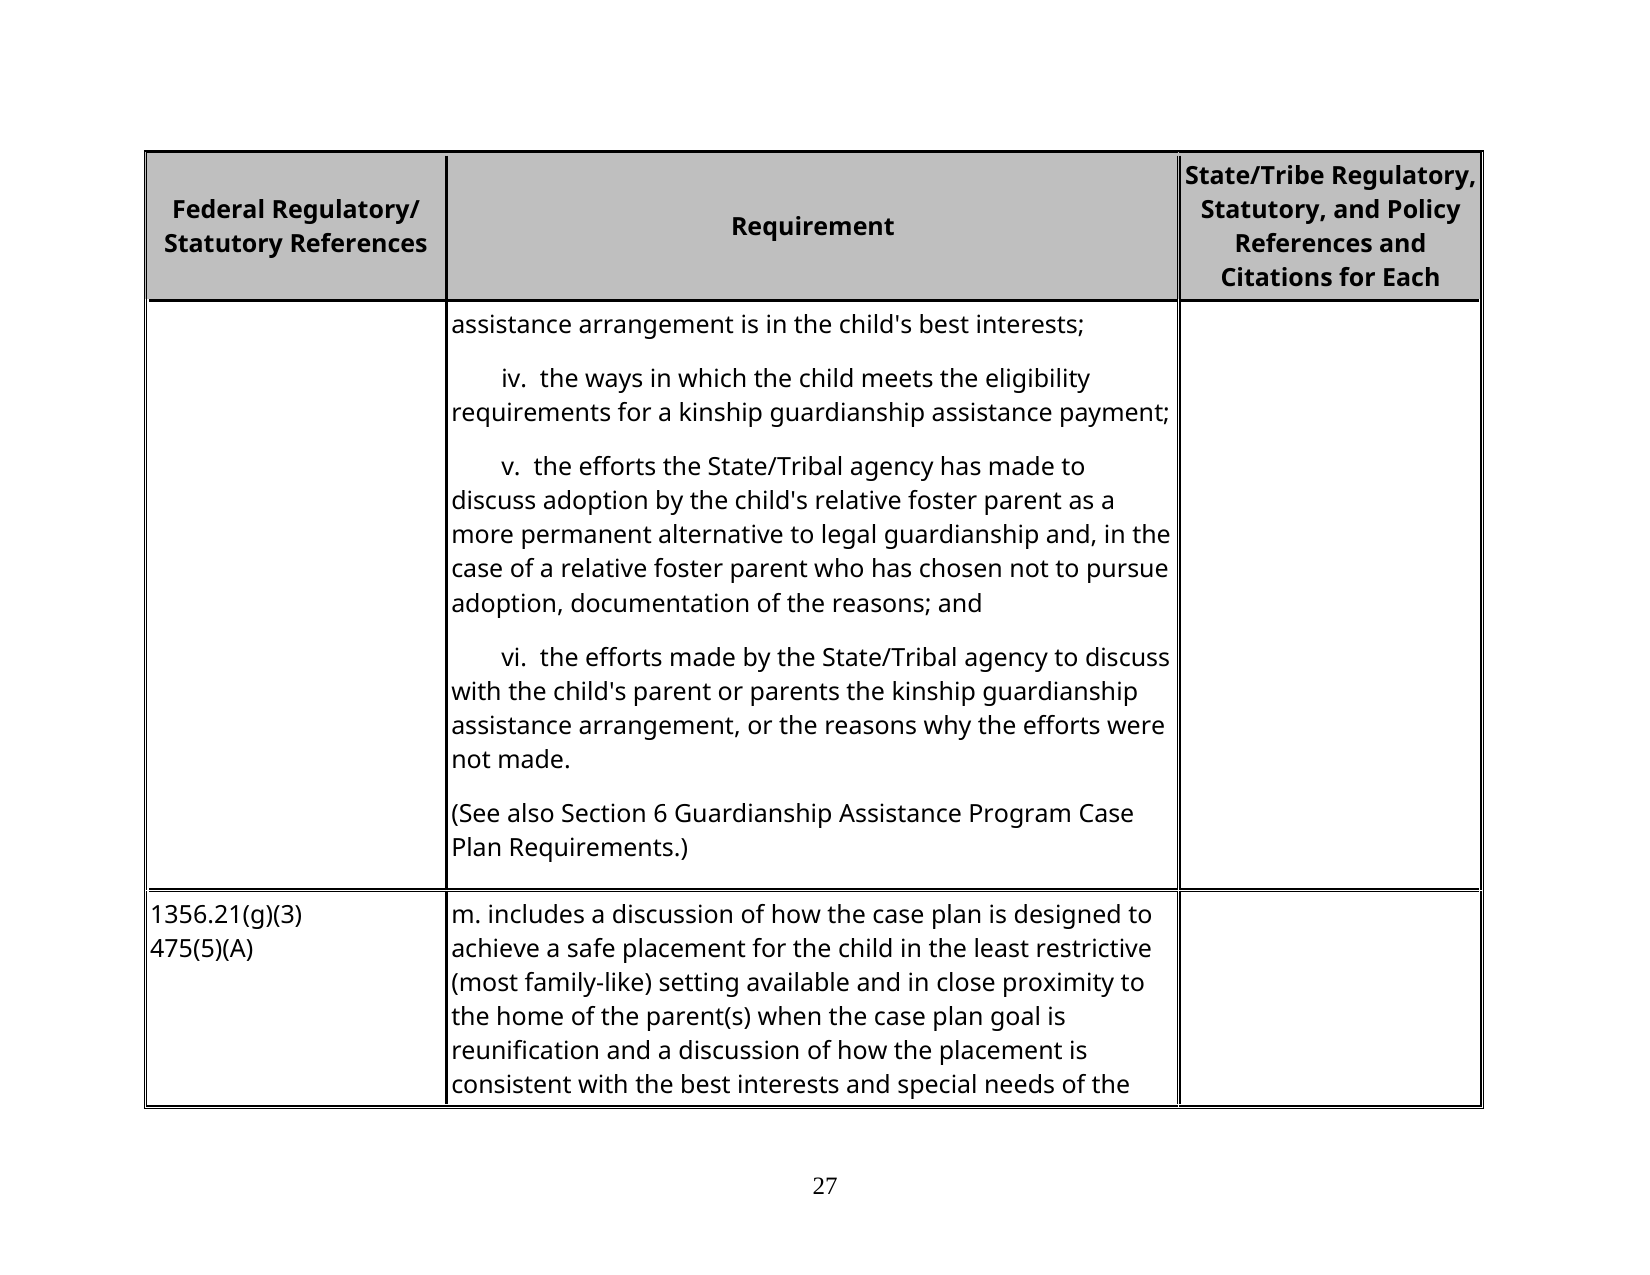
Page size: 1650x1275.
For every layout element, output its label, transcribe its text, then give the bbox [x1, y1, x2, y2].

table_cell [448, 302, 1177, 888]
table_cell [1181, 299, 1480, 888]
table_header State/Tribe Regulatory, Statutory, and Policy References and Citations for Each [1179, 153, 1480, 299]
table_cell 1356.21(g)(3) 475(5)(A) [147, 888, 446, 1105]
table_header Requirement [446, 152, 1179, 299]
table_header Federal Regulatory/ Statutory References [147, 153, 446, 299]
table_cell [1179, 888, 1481, 1105]
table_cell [446, 888, 1179, 1105]
table_cell 475(1)(F) [147, 299, 445, 888]
